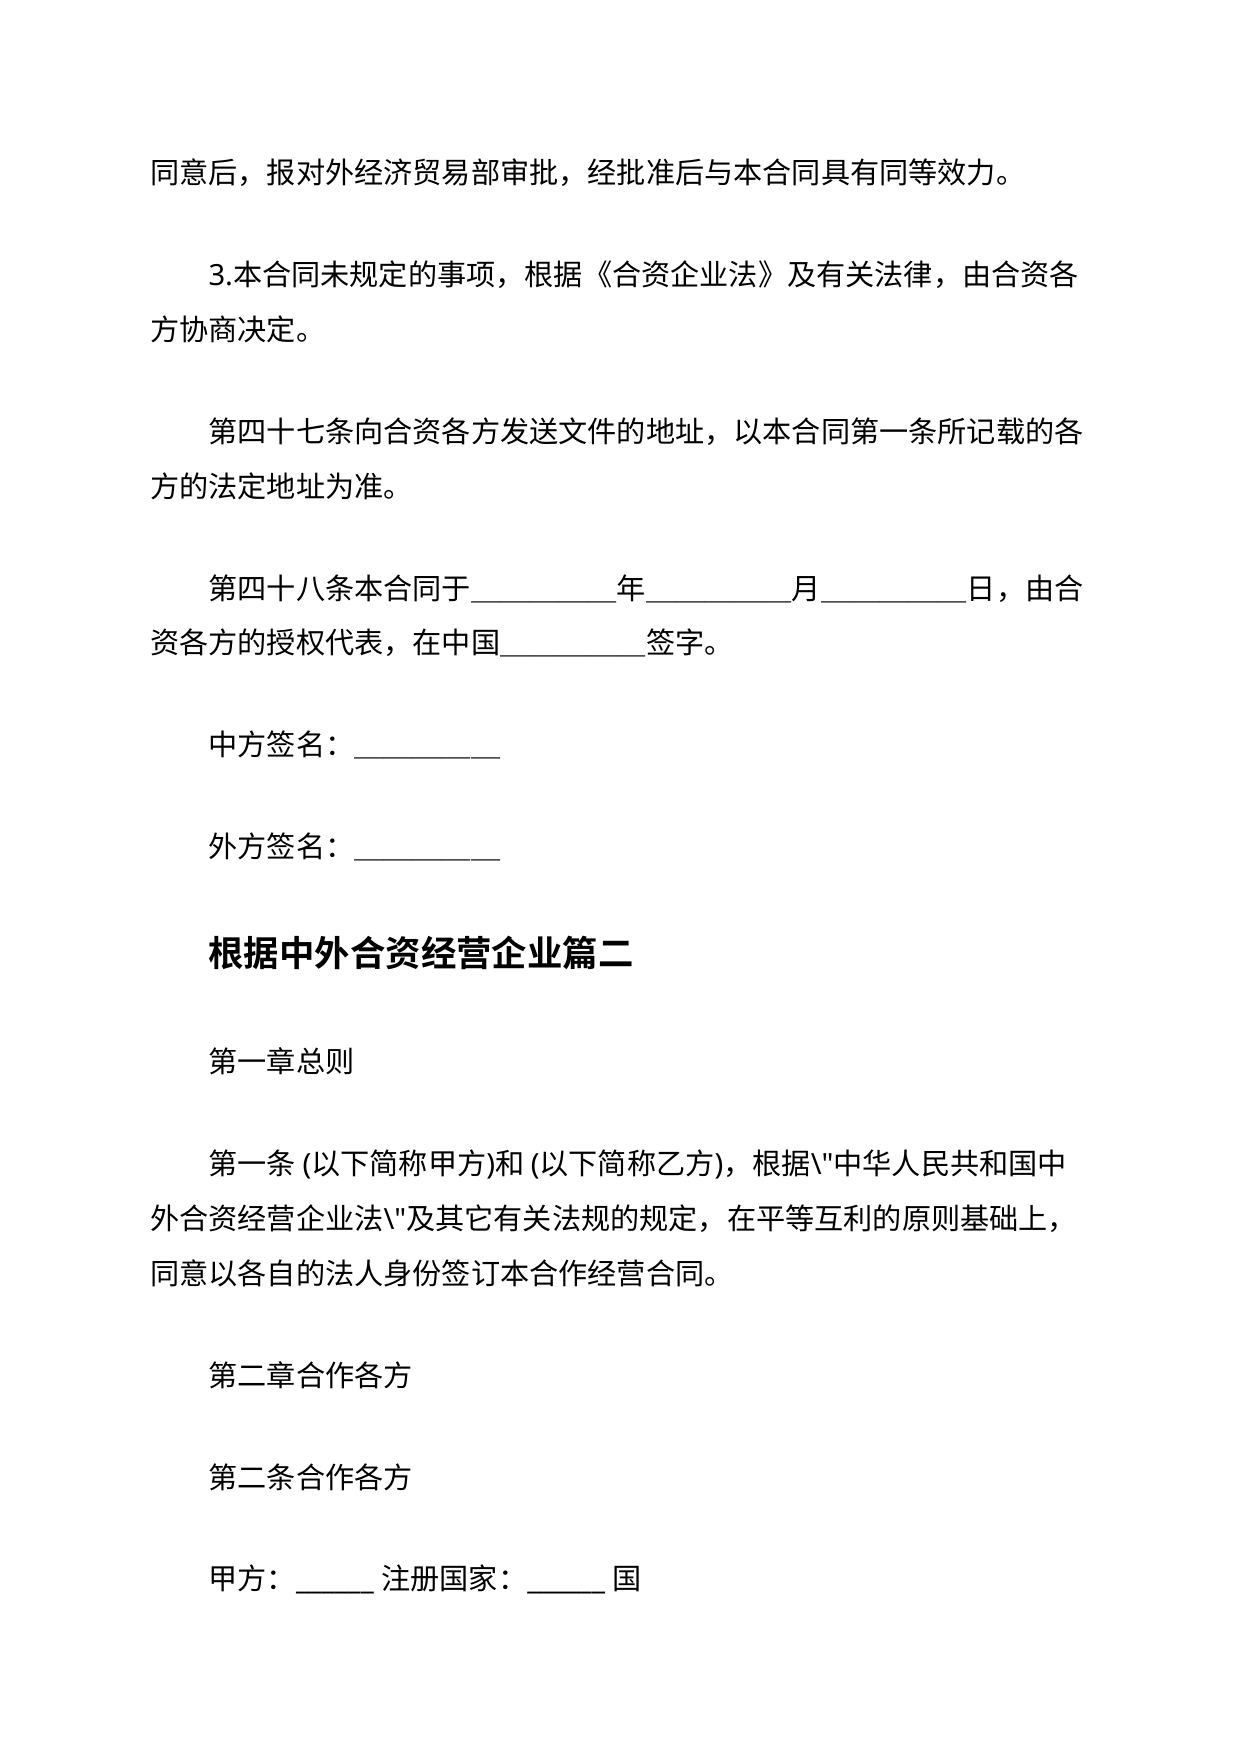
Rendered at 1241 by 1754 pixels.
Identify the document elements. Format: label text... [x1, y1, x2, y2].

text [150, 150, 1090, 192]
text 第一章总则 [150, 1039, 1090, 1081]
text 第四十八条本合同于＿＿＿＿＿年＿＿＿＿＿月＿＿＿＿＿日，由合资各方的授权代表，在中国＿＿＿＿＿签字。 [150, 565, 1090, 662]
text 外方签名：＿＿＿＿＿ [150, 824, 1090, 866]
text 第二条合作各方 [150, 1454, 1090, 1496]
text 第一条 (以下简称甲方)和 (以下简称乙方)，根据\"中华人民共和国中外合资经营企业法\"及其它有关法规的规定，在平等互利的原则基础上，同意以各自的法人身份签订本合作经营合同。 [150, 1141, 1090, 1293]
text 第四十七条向合资各方发送文件的地址，以本合同第一条所记载的各方的法定地址为准。 [150, 408, 1090, 506]
text 中方签名：＿＿＿＿＿ [150, 722, 1090, 764]
text 第二章合作各方 [150, 1352, 1090, 1395]
text 根据中外合资经营企业篇二 [150, 925, 1090, 977]
text 3.本合同未规定的事项，根据《合资企业法》及有关法律，由合资各方协商决定。 [150, 252, 1090, 349]
text 甲方：______ 注册国家：______ 国 [150, 1556, 1090, 1598]
